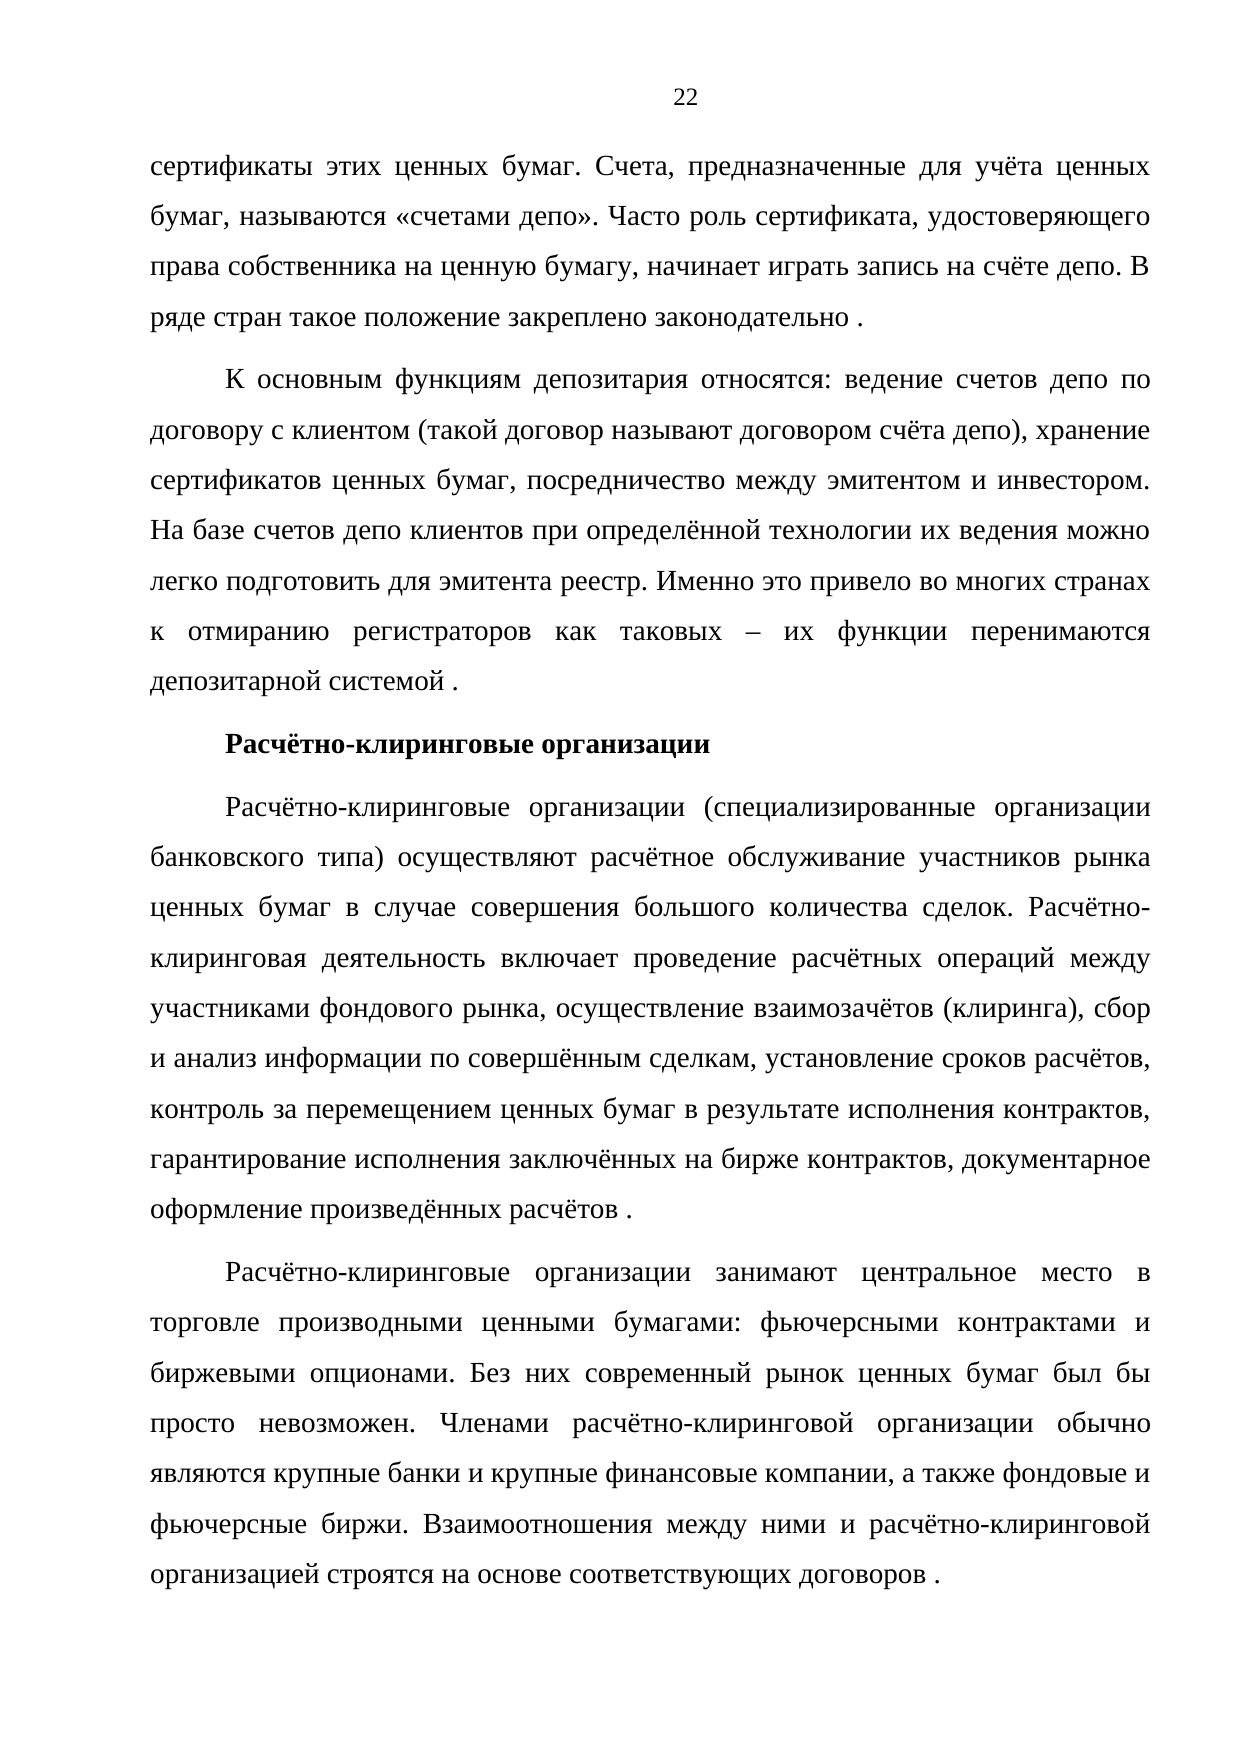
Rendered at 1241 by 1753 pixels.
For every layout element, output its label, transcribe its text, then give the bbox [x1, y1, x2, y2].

text К основным функциям депозитария относятся: ведение счетов депо по договору с клиентом (такой договор называют договором счёта депо), хранение сертификатов ценных бумаг, посредничество между эмитентом и инвестором. На базе счетов депо клиентов при определённой технологии их ведения можно легко подготовить для эмитента реестр. Именно это привело во многих странах к отмиранию регистраторов как таковых – их функции перенимаются депозитарной системой . [150, 361, 1152, 697]
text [150, 148, 1152, 332]
text Расчётно-клиринговые организации (специализированные организации банковского типа) осуществляют расчётное обслуживание участников рынка ценных бумаг в случае совершения большого количества сделок. Расчётно-клиринговая деятельность включает проведение расчётных операций между участниками фондового рынка, осуществление взаимозачётов (клиринга), сбор и анализ информации по совершённым сделкам, установление сроков расчётов, контроль за перемещением ценных бумаг в результате исполнения контрактов, гарантирование исполнения заключённых на бирже контрактов, документарное оформление произведённых расчётов . [150, 789, 1152, 1225]
text Расчётно-клиринговые организации [150, 726, 1152, 760]
text Расчётно-клиринговые организации занимают центральное место в торговле производными ценными бумагами: фьючерсными контрактами и биржевыми опционами. Без них современный рынок ценных бумаг был бы просто невозможен. Членами расчётно-клиринговой организации обычно являются крупные банки и крупные финансовые компании, а также фондовые и фьючерсные биржи. Взаимоотношения между ними и расчётно-клиринговой организацией строятся на основе соответствующих договоров . [150, 1254, 1152, 1590]
